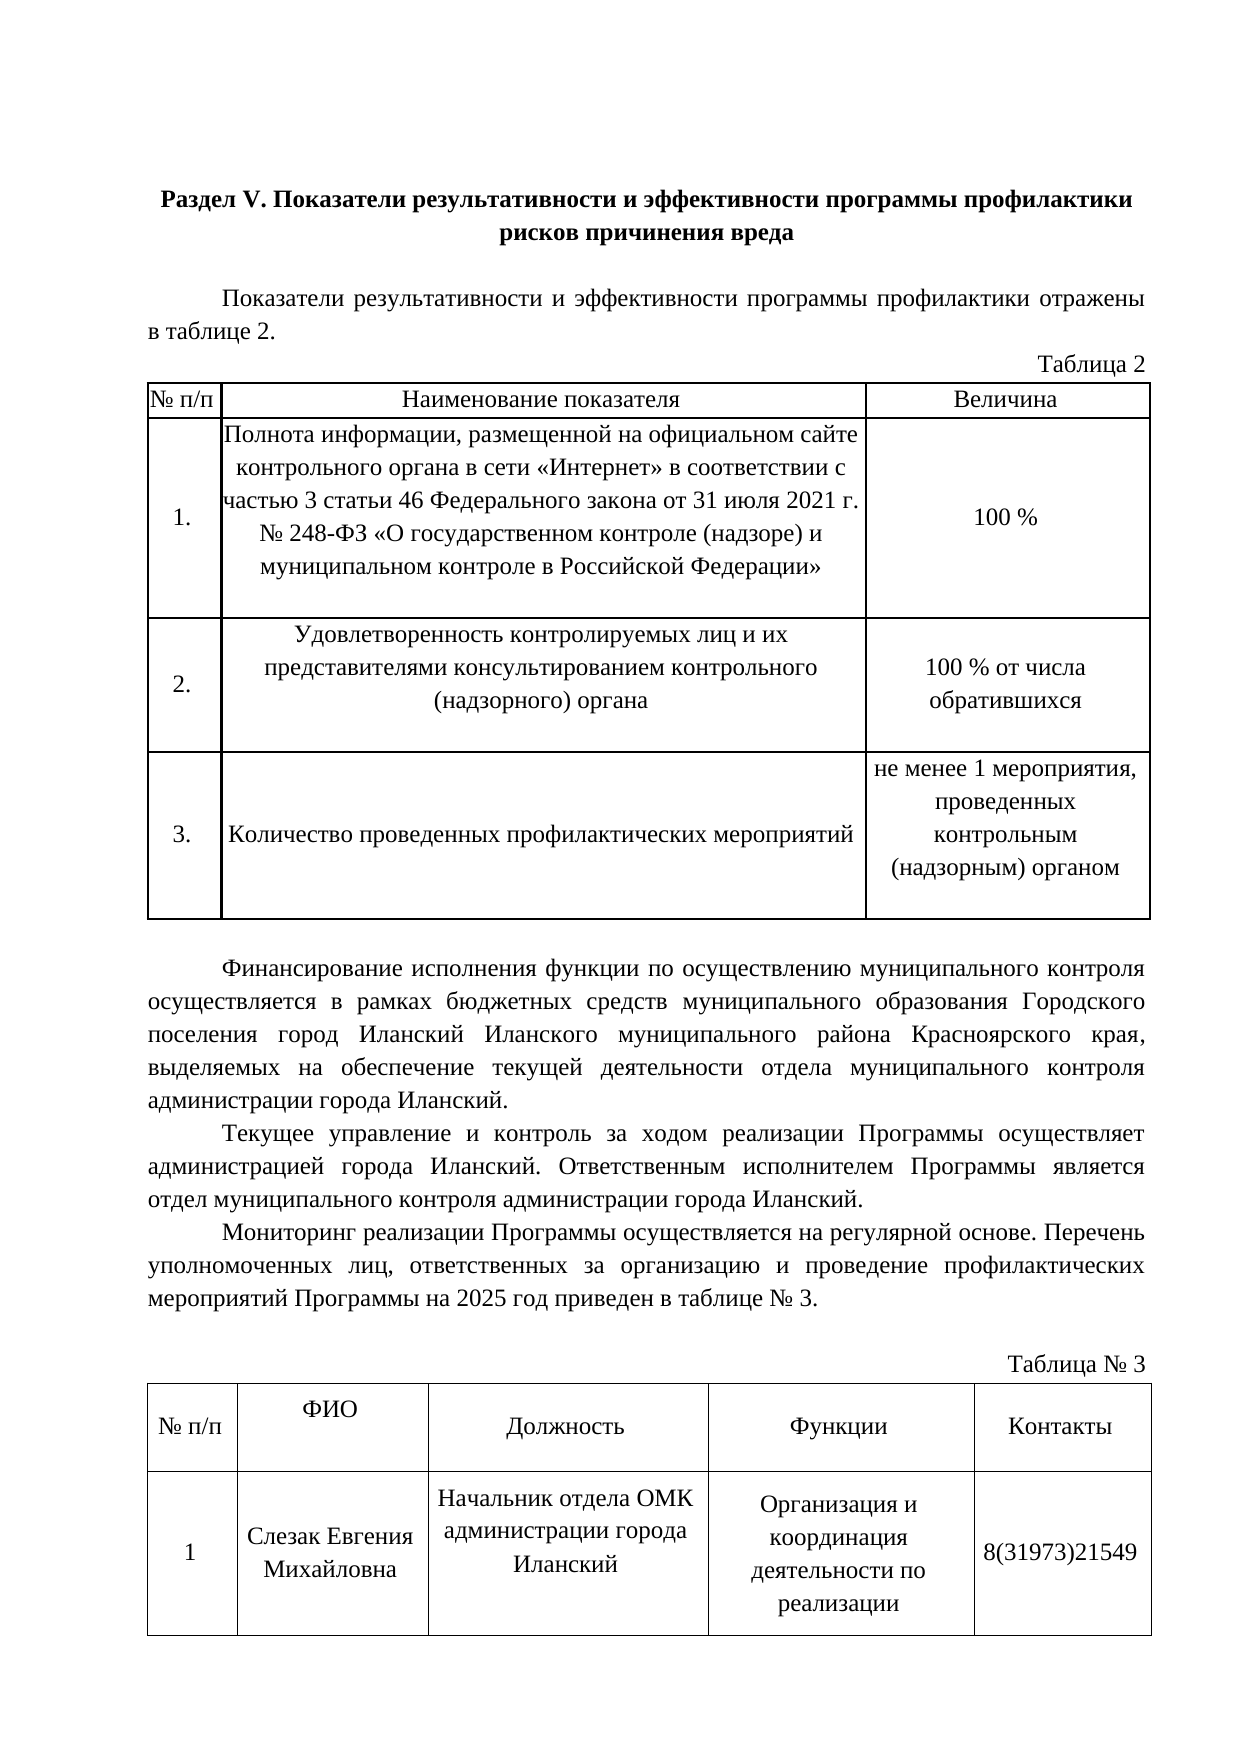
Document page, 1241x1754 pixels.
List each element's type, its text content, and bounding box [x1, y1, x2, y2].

table_header ФИО [238, 1384, 428, 1471]
table_header Должность [429, 1384, 708, 1471]
text Показатели результативности и эффективности программы профилактики отражены в таблице 2. [148, 283, 1146, 345]
table_cell 8(31973)21549 [975, 1472, 1151, 1635]
table_header Контакты [975, 1384, 1151, 1471]
table_cell 1. [149, 419, 220, 617]
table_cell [238, 1472, 428, 1635]
table_cell 3. [149, 753, 220, 918]
table_header Наименование показателя [223, 384, 865, 417]
table_header № п/п [149, 384, 220, 417]
table_cell 2. [149, 619, 220, 751]
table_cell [429, 1472, 708, 1635]
table_header Величина [867, 384, 1149, 417]
text Мониторинг реализации Программы осуществляется на регулярной основе. Перечень уполномоченных лиц, ответственных за организацию и проведение профилактических мероприятий Программы на 2025 год приведен в таблице № 3. [148, 1217, 1146, 1312]
text Таблица 2 [148, 349, 1146, 378]
table_cell не менее 1 мероприятия, проведенных контрольным (надзорным) органом [867, 753, 1149, 918]
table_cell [709, 1472, 974, 1635]
table_header № п/п [148, 1384, 237, 1471]
text Таблица № 3 [148, 1349, 1146, 1378]
table_cell Количество проведенных профилактических мероприятий [223, 753, 865, 918]
table_cell 100 % от числа обратившихся [867, 619, 1149, 751]
table_cell Удовлетворенность контролируемых лиц и их представителями консультированием контрольного (надзорного) органа [223, 619, 865, 751]
table_header Функции [709, 1384, 974, 1471]
text Финансирование исполнения функции по осуществлению муниципального контроля осуществляется в рамках бюджетных средств муниципального образования Городского поселения город Иланский Иланского муниципального района Красноярского края, выделяемых на обеспечение текущей деятельности отдела муниципального контроля администрации города Иланский. [148, 953, 1146, 1114]
text Раздел V. Показатели результативности и эффективности программы профилактики рисков причинения вреда [148, 184, 1146, 246]
table_cell 1 [148, 1472, 237, 1635]
table_cell Полнота информации, размещенной на официальном сайте контрольного органа в сети «Интернет» в соответствии с частью 3 статьи 46 Федерального закона от 31 июля 2021 г. № 248-ФЗ «О государственном контроле (надзоре) и муниципальном контроле в Российской Федерации» [223, 419, 865, 617]
table_cell 100 % [867, 419, 1149, 617]
text Текущее управление и контроль за ходом реализации Программы осуществляет администрацией города Иланский. Ответственным исполнителем Программы является отдел муниципального контроля администрации города Иланский. [148, 1118, 1146, 1213]
